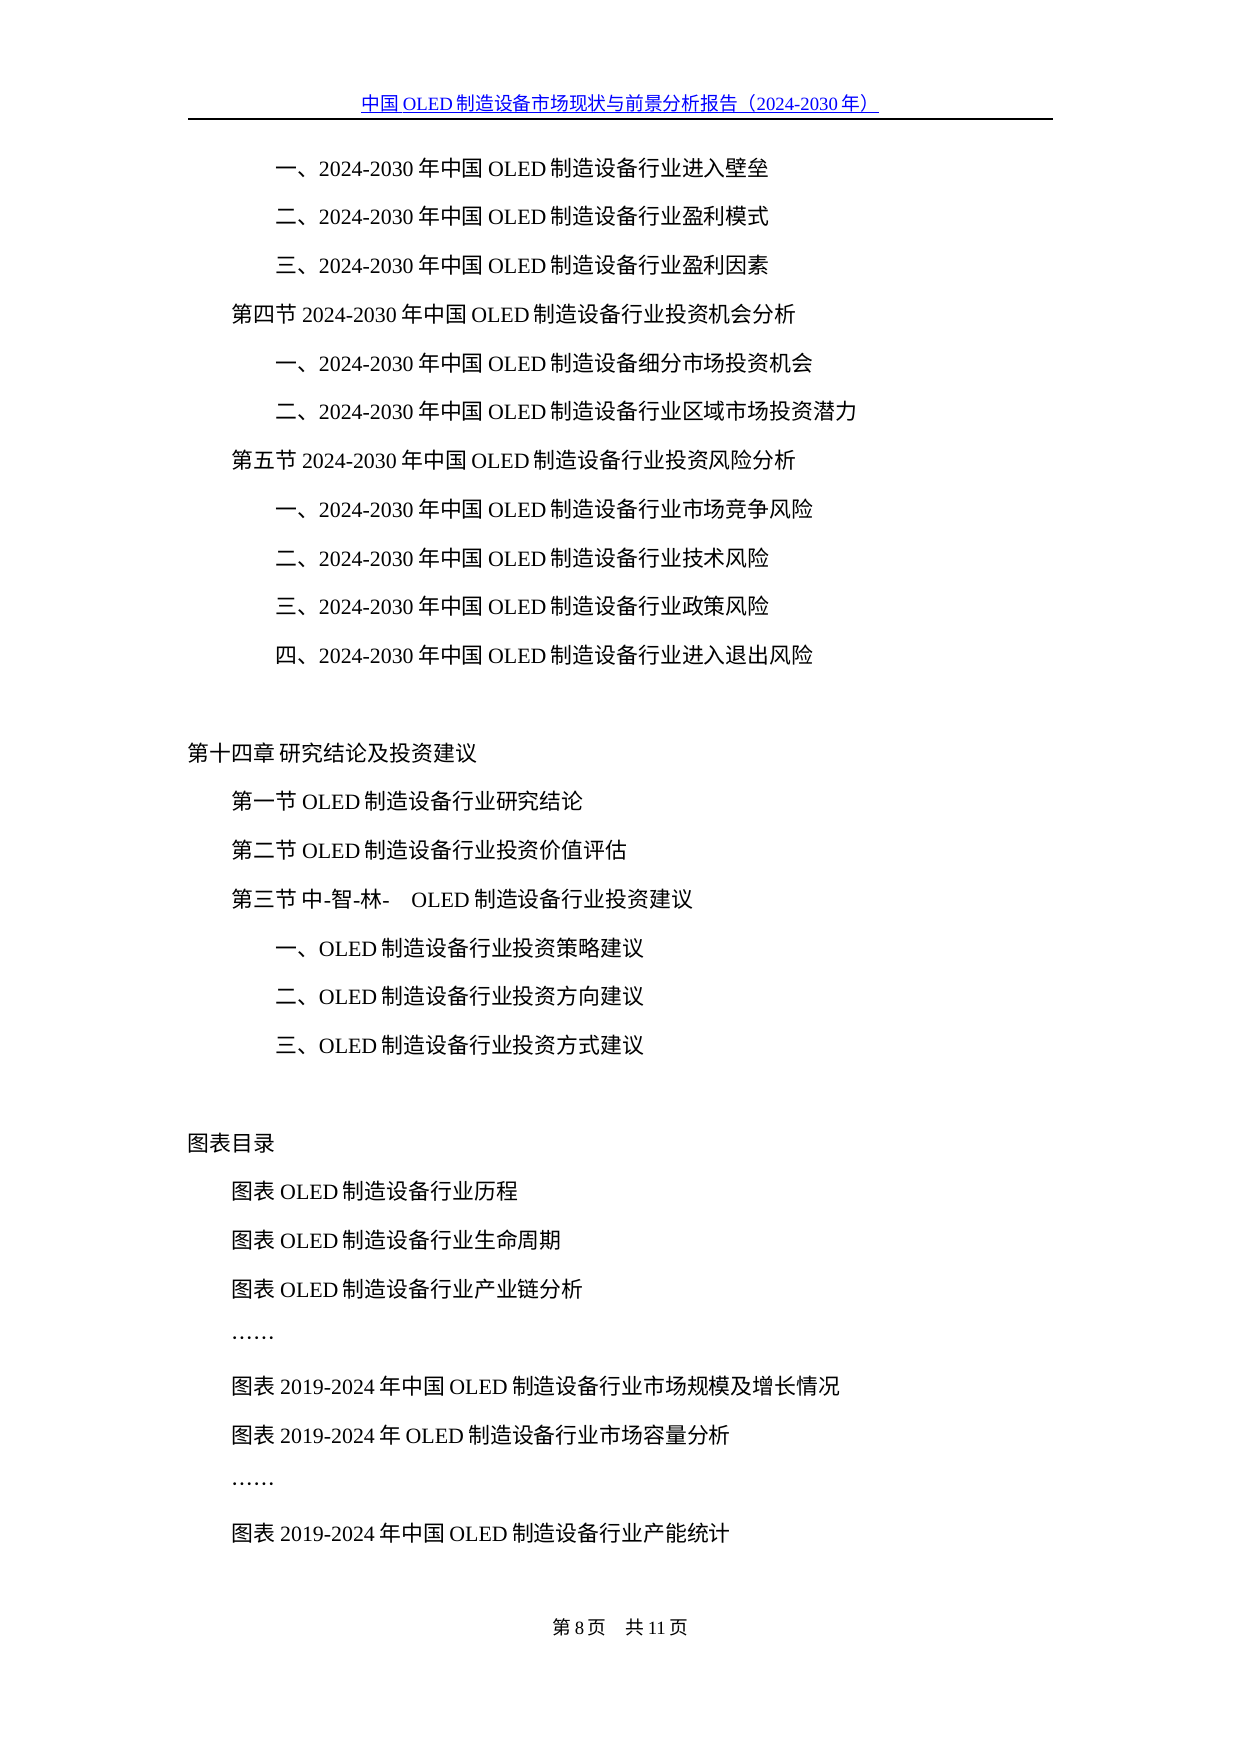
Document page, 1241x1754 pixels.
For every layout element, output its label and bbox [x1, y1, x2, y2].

text [187, 150, 1053, 1548]
